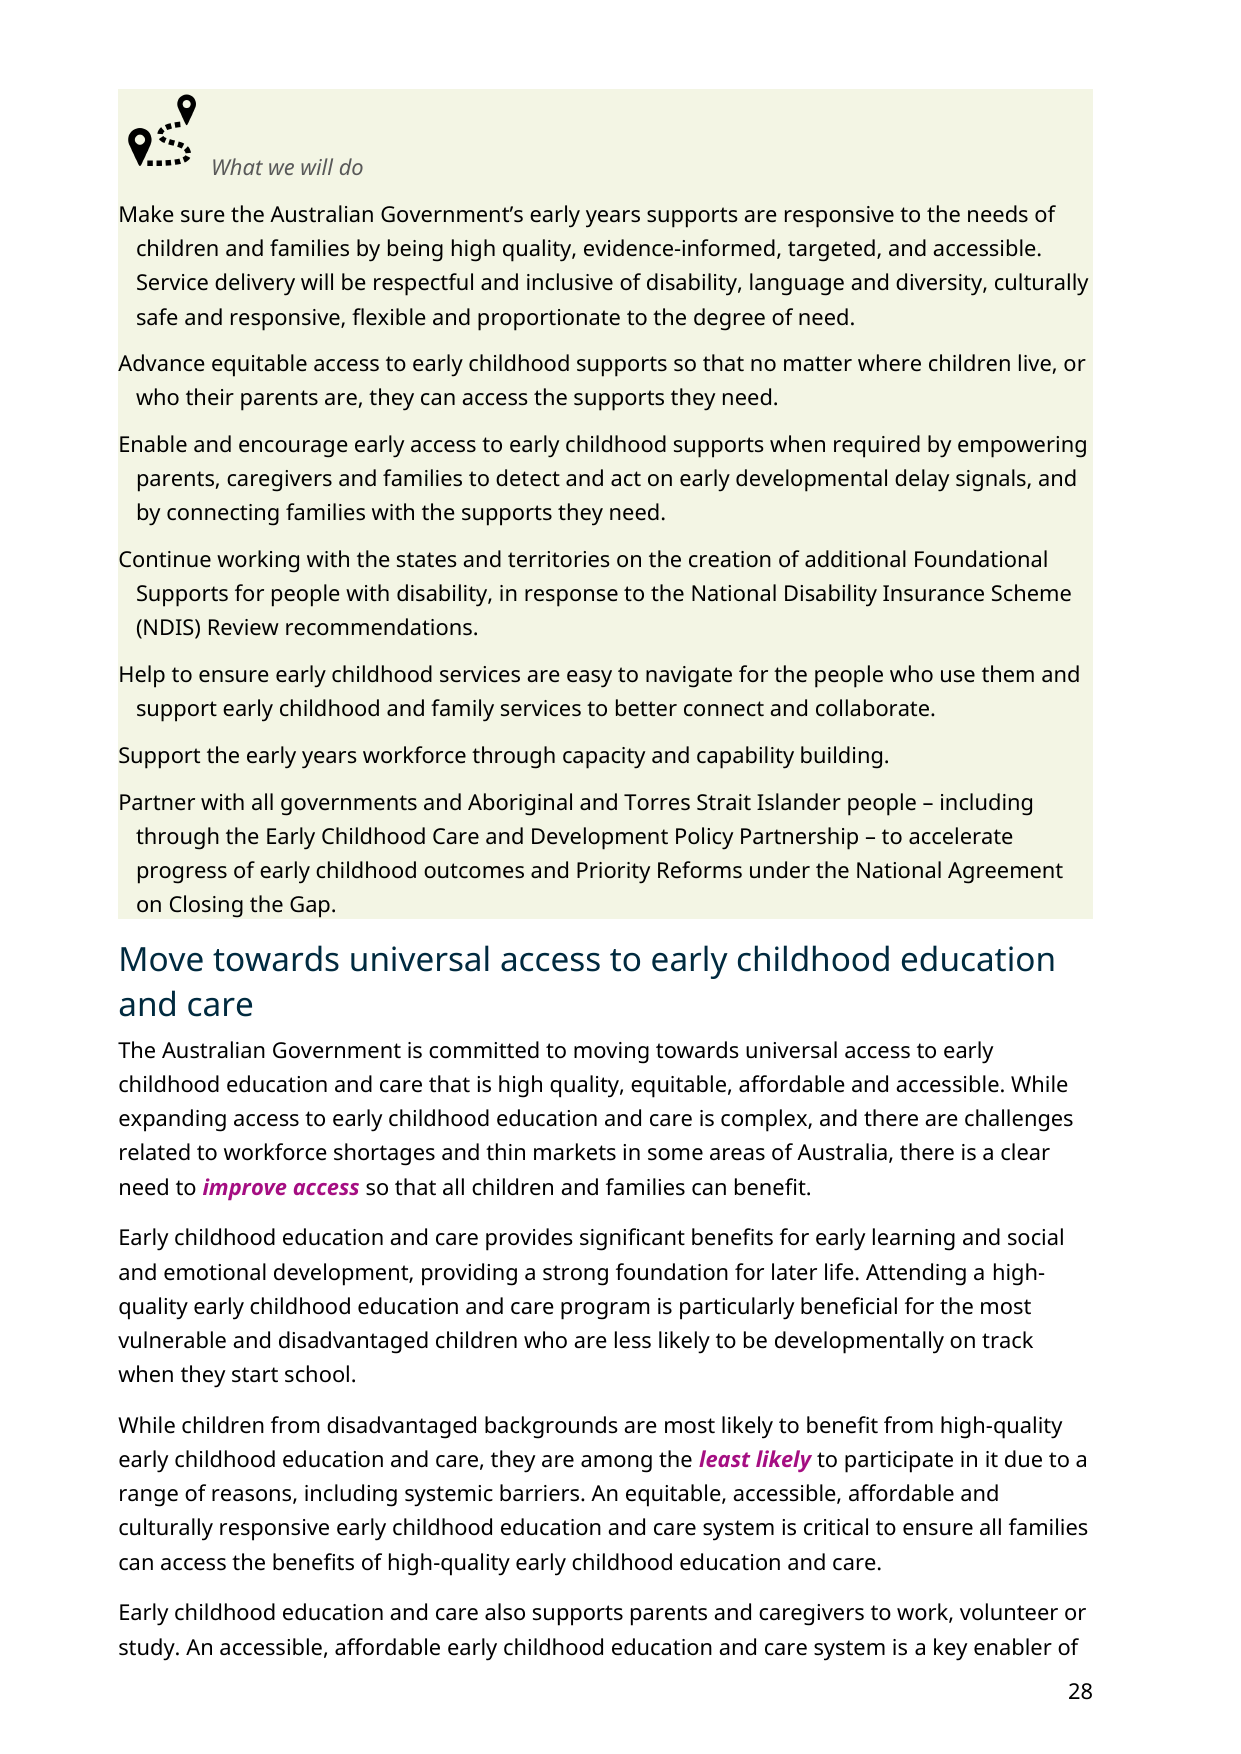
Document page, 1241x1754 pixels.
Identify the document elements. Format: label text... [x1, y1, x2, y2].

list Continue working with the states and territories on the creation of additional Foundational Supports for people with disability, in response to the National Disability Insurance Scheme (NDIS) Review recommendations. [118, 544, 1093, 642]
picture [118, 88, 206, 176]
subtitle Move towards universal access to early childhood education and care [118, 936, 1093, 1027]
list Advance equitable access to early childhood supports so that no matter where children live, or who their parents are, they can access the supports they need. [118, 348, 1093, 412]
list Help to ensure early childhood services are easy to navigate for the people who use them and support early childhood and family services to better connect and collaborate. [118, 659, 1093, 723]
text The Australian Government is committed to moving towards universal access to early childhood education and care that is high quality, equitable, affordable and accessible. While expanding access to early childhood education and care is complex, and there are challenges related to workforce shortages and thin markets in some areas of Australia, there is a clear need to improve access so that all children and families can benefit. [118, 1035, 1093, 1201]
text While children from disadvantaged backgrounds are most likely to benefit from high-quality early childhood education and care, they are among the least likely to participate in it due to a range of reasons, including systemic barriers. An equitable, accessible, affordable and culturally responsive early childhood education and care system is critical to ensure all families can access the benefits of high-quality early childhood education and care. [118, 1410, 1093, 1576]
list Enable and encourage early access to early childhood supports when required by empowering parents, caregivers and families to detect and act on early developmental delay signals, and by connecting families with the supports they need. [118, 429, 1093, 527]
list Support the early years workforce through capacity and capability building. [118, 740, 1093, 770]
list What we will do [118, 89, 1093, 182]
list Make sure the Australian Government’s early years supports are responsive to the needs of children and families by being high quality, evidence-informed, targeted, and accessible. Service delivery will be respectful and inclusive of disability, language and diversity, culturally safe and responsive, flexible and proportionate to the degree of need. [118, 199, 1093, 331]
list Partner with all governments and Aboriginal and Torres Strait Islander people – including through the Early Childhood Care and Development Policy Partnership – to accelerate progress of early childhood outcomes and Priority Reforms under the National Agreement on Closing the Gap. [118, 787, 1093, 919]
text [118, 1597, 1093, 1661]
text Early childhood education and care provides significant benefits for early learning and social and emotional development, providing a strong foundation for later life. Attending a high-quality early childhood education and care program is particularly beneficial for the most vulnerable and disadvantaged children who are less likely to be developmentally on track when they start school. [118, 1222, 1093, 1389]
